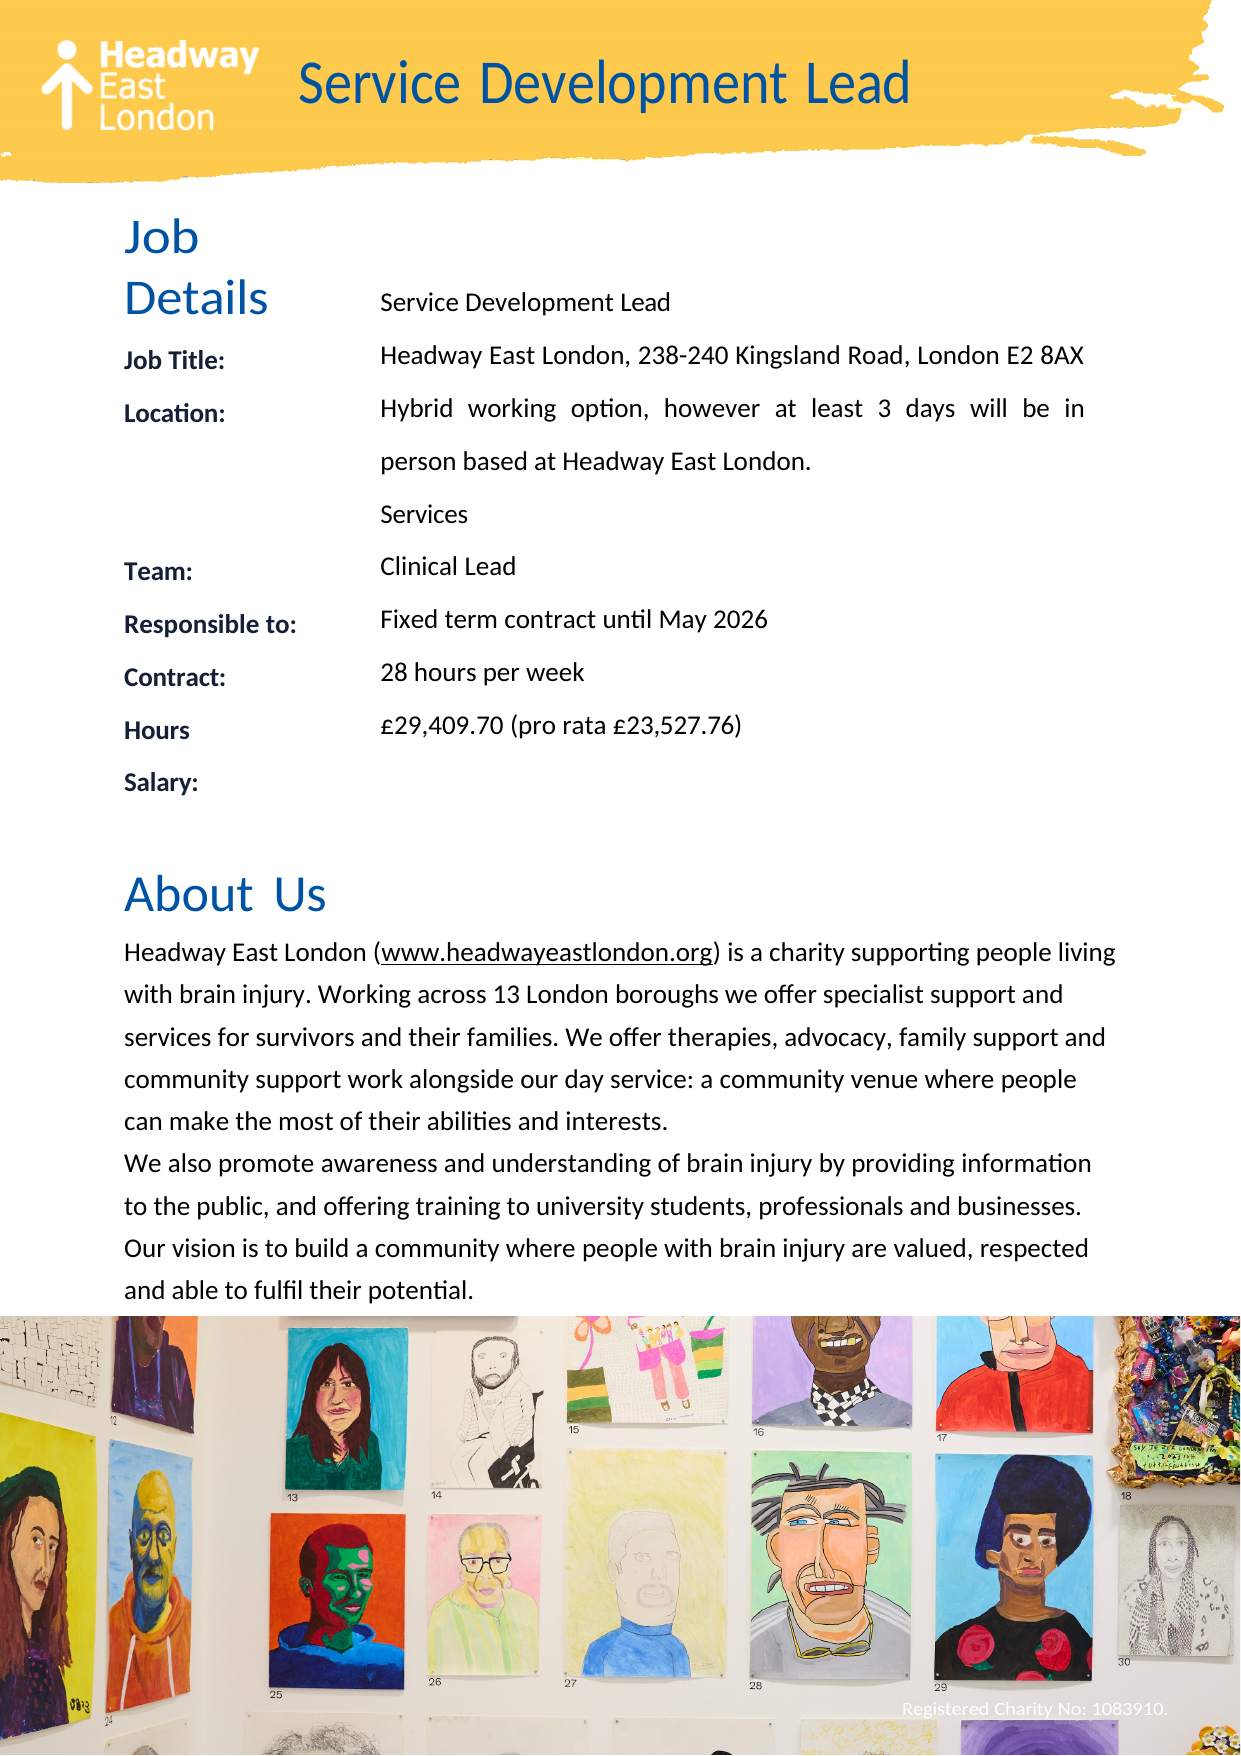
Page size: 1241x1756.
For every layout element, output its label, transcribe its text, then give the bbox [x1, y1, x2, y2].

text We also promote awareness and understanding of brain injury by providing information to the public, and offering training to university students, professionals and businesses. [124, 1146, 1120, 1222]
subtitle About Us [124, 861, 1184, 924]
picture [0, 0, 1241, 183]
text Service Development Lead [380, 285, 1184, 318]
text Team: Responsible to: Contract: Hours [124, 554, 297, 746]
text Our vision is to build a community where people with brain injury are valued, respected and able to fulfil their potential. [124, 1231, 1120, 1306]
text Fixed term contract until May 2026 28 hours per week [380, 602, 789, 688]
picture [0, 1316, 1241, 1755]
text Headway East London (www.headwayeastlondon.org) is a charity supporting people living with brain injury. Working across 13 London boroughs we offer specialist support and services for survivors and their families. We offer therapies, advocacy, family support and community support work alongside our day service: a community venue where people can make the most of their abilities and interests. [124, 936, 1120, 1137]
text Salary: [124, 766, 356, 798]
text Job Title: Location: [124, 343, 323, 429]
text Headway East London, 238-240 Kingsland Road, London E2 8AX Hybrid working option, however at least 3 days will be in person based at Headway East London. [380, 338, 1085, 477]
text £29,409.70 (pro rata £23,527.76) [380, 708, 1184, 741]
text Job Details [124, 204, 356, 327]
text Services Clinical Lead [380, 497, 517, 583]
